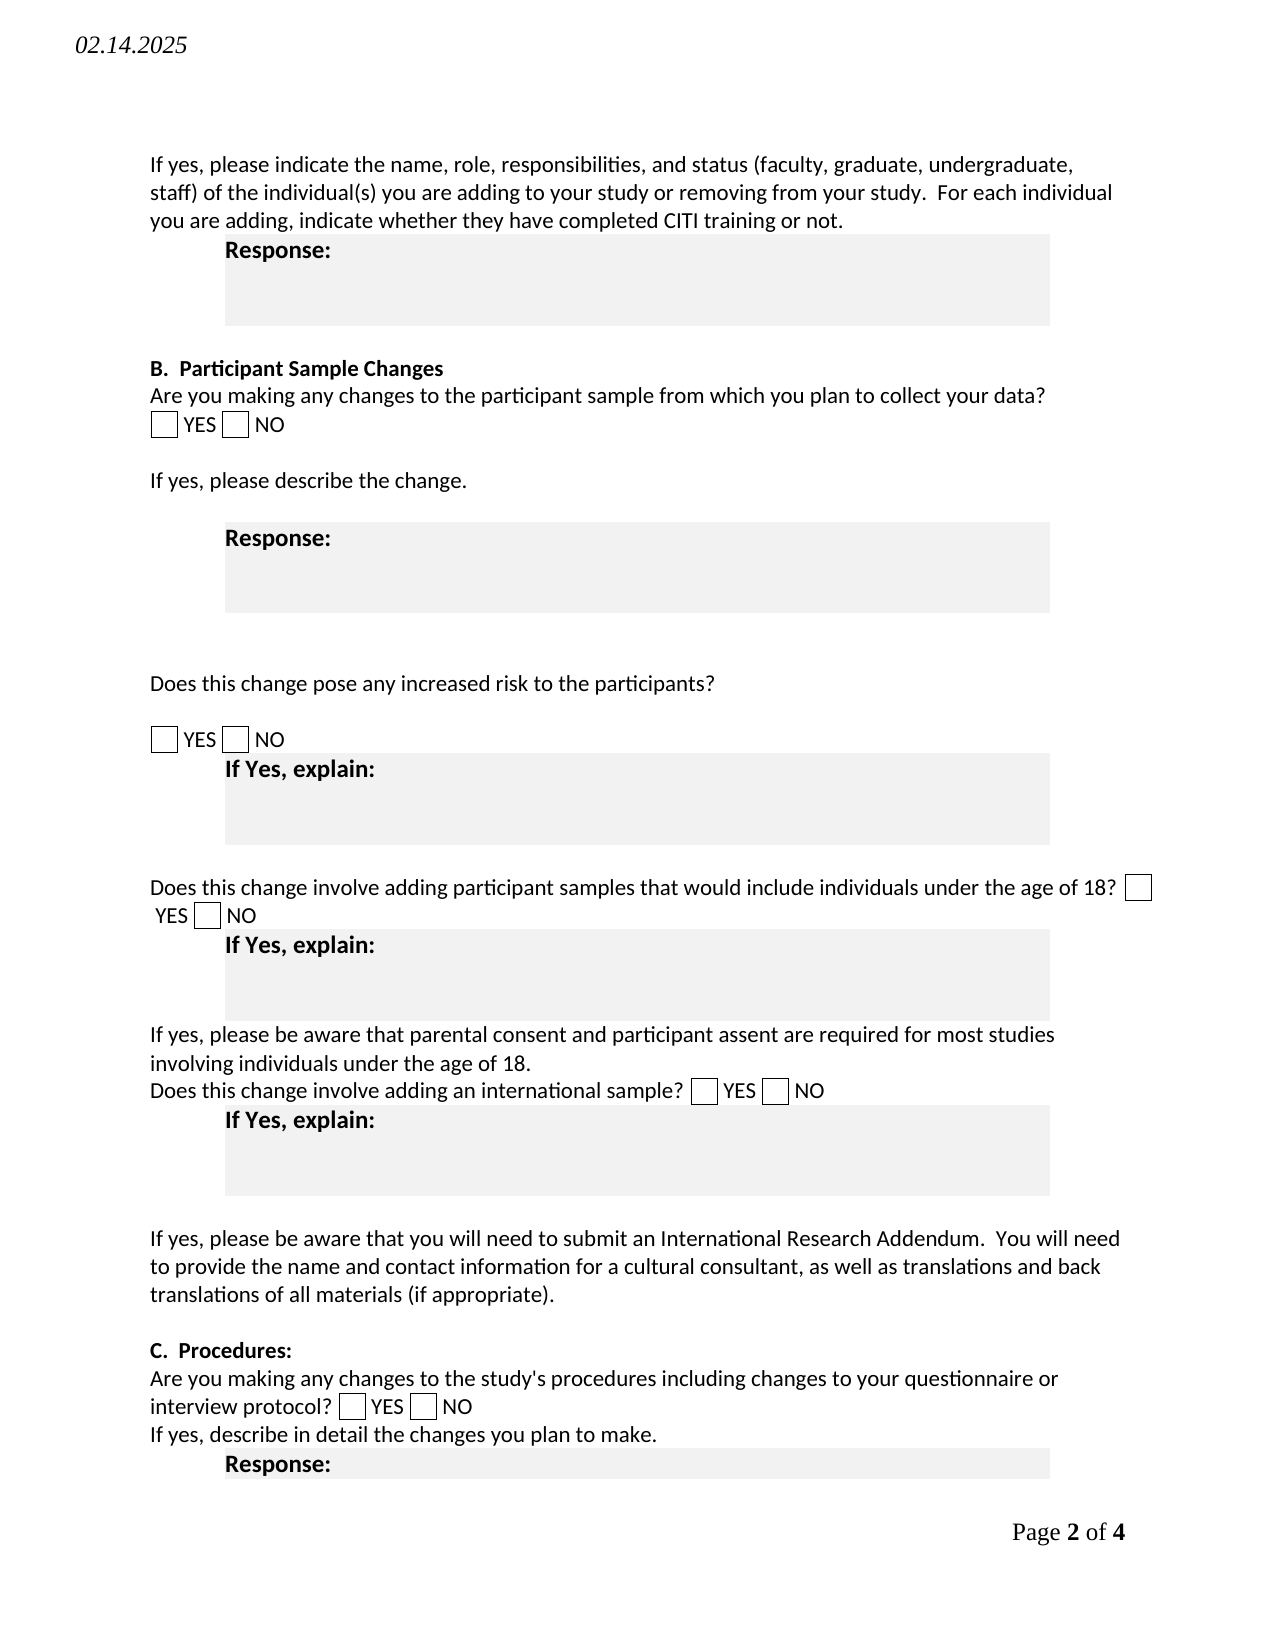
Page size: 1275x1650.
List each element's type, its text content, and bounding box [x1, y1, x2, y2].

text If yes, please indicate the name, role, responsibilities, and status (faculty, graduate, undergraduate, staff) of the individual(s) you are adding to your study or removing from your study. For each individual you are adding, indicate whether they have completed CITI training or not. [150, 150, 1125, 234]
text Response: [225, 522, 1050, 552]
text If Yes, explain: [225, 929, 1050, 959]
text If yes, please be aware that parental consent and participant assent are required for most studies involving individuals under the age of 18. [150, 1021, 1125, 1077]
text If yes, please be aware that you will need to submit an International Research Addendum. You will need to provide the name and contact information for a cultural consultant, as well as translations and back translations of all materials (if appropriate). [150, 1224, 1125, 1308]
text If Yes, explain: [225, 1105, 1050, 1135]
text If yes, describe in detail the changes you plan to make. [150, 1420, 1125, 1448]
text C. Procedures: [150, 1336, 1125, 1364]
text Are you making any changes to the study's procedures including changes to your questionnaire or interview protocol? YES NO [150, 1364, 1125, 1420]
text Does this change pose any increased risk to the participants? [150, 669, 1125, 697]
text YES NO [150, 725, 1125, 753]
text Does this change involve adding participant samples that would include individuals under the age of 18? YES NO [150, 873, 1125, 929]
text Response: [225, 1448, 1050, 1479]
text Does this change involve adding an international sample? YES NO [150, 1077, 1125, 1105]
text If Yes, explain: [225, 753, 1050, 784]
text Are you making any changes to the participant sample from which you plan to collect your data? [150, 382, 1125, 410]
text Response: [225, 234, 1050, 264]
text B. Participant Sample Changes [150, 354, 1125, 382]
text YES NO [150, 410, 1125, 438]
text If yes, please describe the change. [150, 466, 1125, 494]
